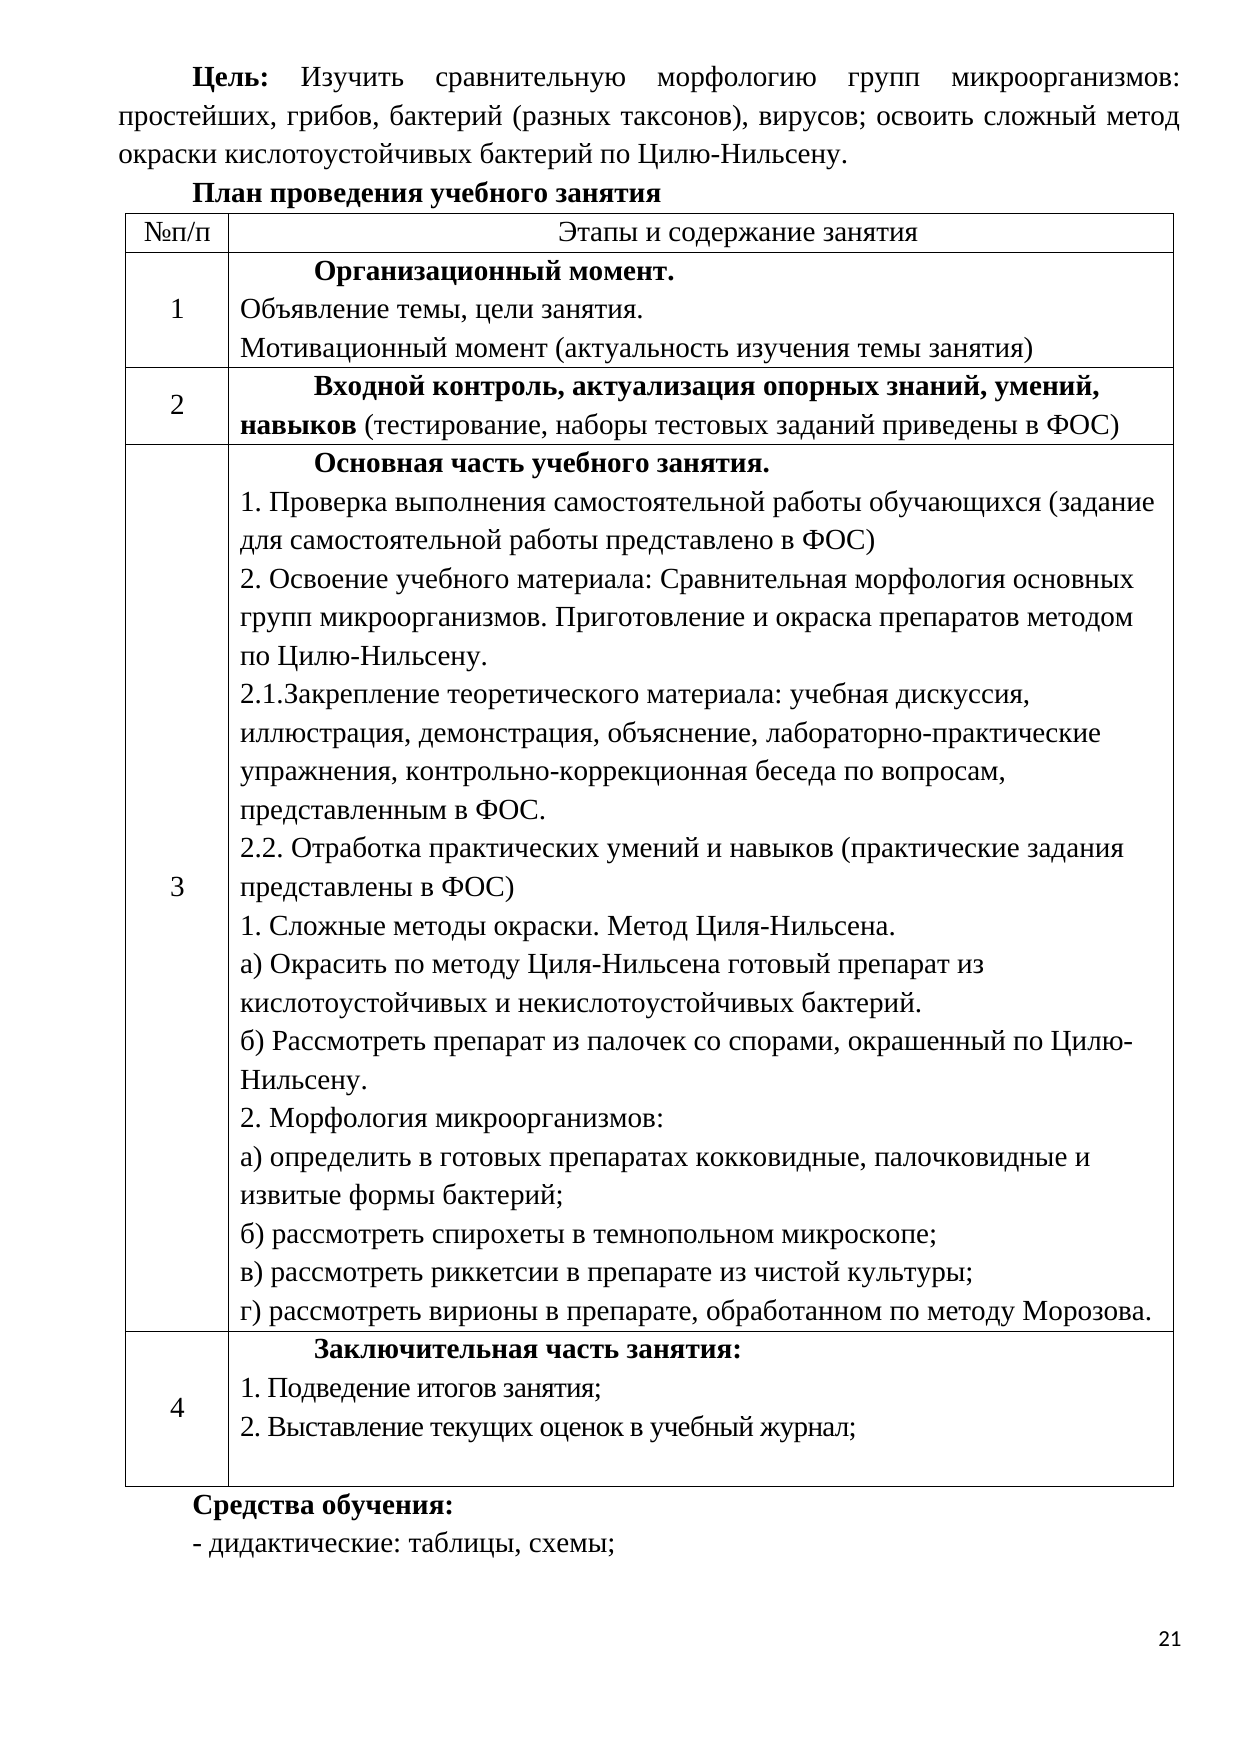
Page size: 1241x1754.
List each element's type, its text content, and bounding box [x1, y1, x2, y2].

table_cell 2 [126, 368, 228, 444]
text План проведения учебного занятия [118, 175, 1181, 208]
table_cell Входной контроль, актуализация опорных знаний, умений, навыков (тестирование, наборы тестовых заданий приведены в ФОС) [229, 368, 1173, 444]
table_header Этапы и содержание занятия [229, 214, 1173, 252]
table_cell Организационный момент. Объявление темы, цели занятия. Мотивационный момент (актуальность изучения темы занятия) [229, 253, 1173, 367]
table_header №п/п [126, 214, 228, 252]
table_cell 1 [126, 253, 228, 367]
text Цель: Изучить сравнительную морфологию групп микроорганизмов: простейших, грибов, бактерий (разных таксонов), вирусов; освоить сложный метод окраски кислотоустойчивых бактерий по Цилю-Нильсену. [118, 59, 1181, 170]
text Средства обучения: [118, 1487, 1181, 1520]
text - дидактические: таблицы, схемы; [118, 1525, 1181, 1559]
table_cell Заключительная часть занятия: 1. Подведение итогов занятия; 2. Выставление текущих оценок в учебный журнал; [229, 1332, 1173, 1486]
table_cell 3 [126, 445, 228, 1331]
table_cell 4 [126, 1332, 228, 1486]
table_cell Основная часть учебного занятия. 1. Проверка выполнения самостоятельной работы обучающихся (задание для самостоятельной работы представлено в ФОС) 2. Освоение учебного материала: Сравнительная морфология основных групп микроорганизмов. Приготовление и окраска препаратов методом по Цилю-Нильсену. 2.1.Закрепление теоретического материала: учебная дискуссия, иллюстрация, демонстрация, объяснение, лабораторно-практические упражнения, контрольно-коррекционная беседа по вопросам, представленным в ФОС. 2.2. Отработка практических умений и навыков (практические задания представлены в ФОС) 1. Сложные методы окраски. Метод Циля-Нильсена. а) Окрасить по методу Циля-Нильсена готовый препарат из кислотоустойчивых и некислотоустойчивых бактерий. б) Рассмотреть препарат из палочек со спорами, окрашенный по Цилю-Нильсену. 2. Морфология микроорганизмов: а) определить в готовых препаратах кокковидные, палочковидные и извитые формы бактерий; б) рассмотреть спирохеты в темнопольном микроскопе; в) рассмотреть риккетсии в препарате из чистой культуры; г) рассмотреть вирионы в препарате, обработанном по методу Морозова. [229, 445, 1173, 1331]
